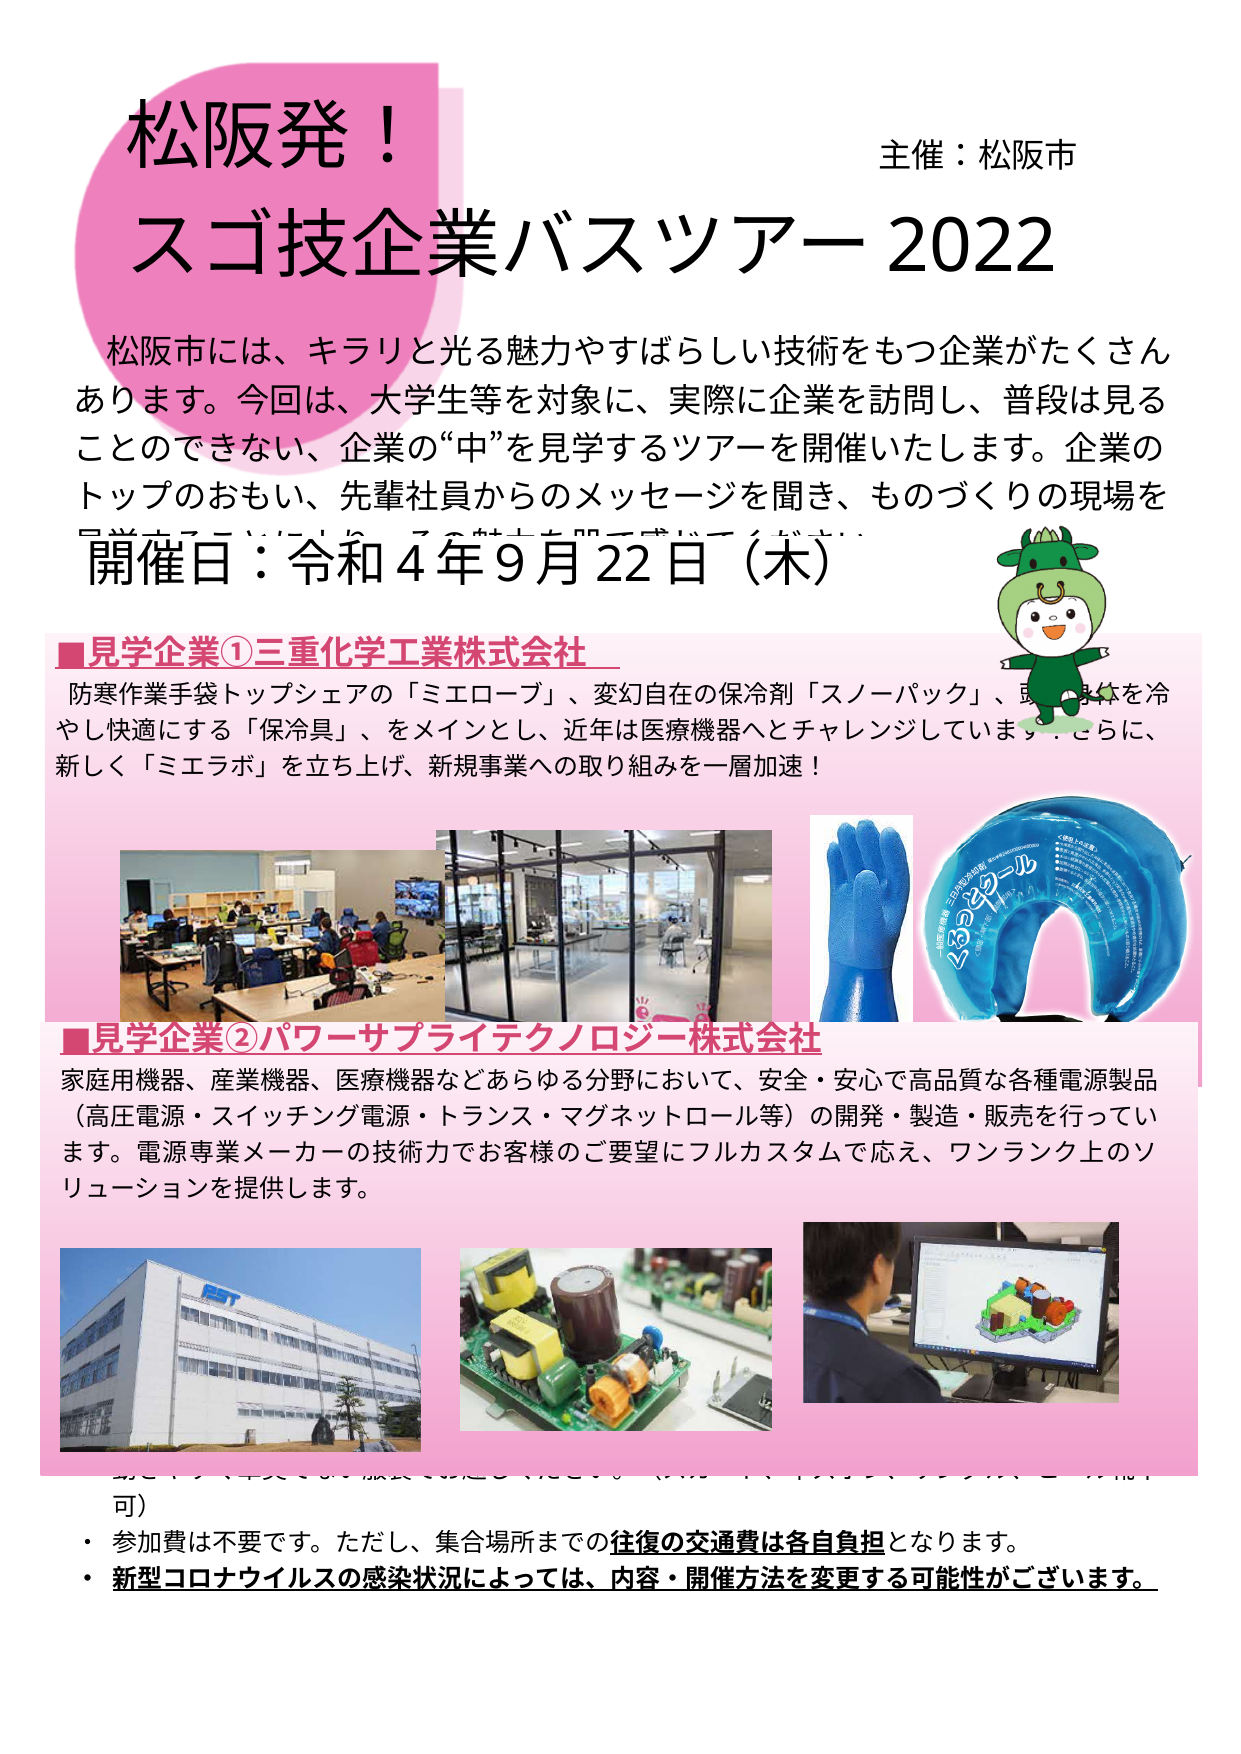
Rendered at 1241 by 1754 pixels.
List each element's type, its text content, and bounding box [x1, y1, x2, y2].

list 新型コロナウイルスの感染状況によっては、内容・開催方法を変更する可能性がございます。 [75, 1558, 1165, 1595]
picture [60, 1248, 421, 1452]
list 動きやすく華美でない服装でお越しください。（スカート、半ズボン、サンダル、ヒール靴不可） [75, 1475, 1165, 1522]
picture [803, 1222, 1119, 1403]
picture [460, 1248, 772, 1431]
picture [810, 815, 913, 1022]
picture [915, 459, 1195, 1022]
list 参加費は不要です。ただし、集合場所までの往復の交通費は各自負担となります。 [75, 1522, 1165, 1558]
picture [120, 830, 772, 1022]
